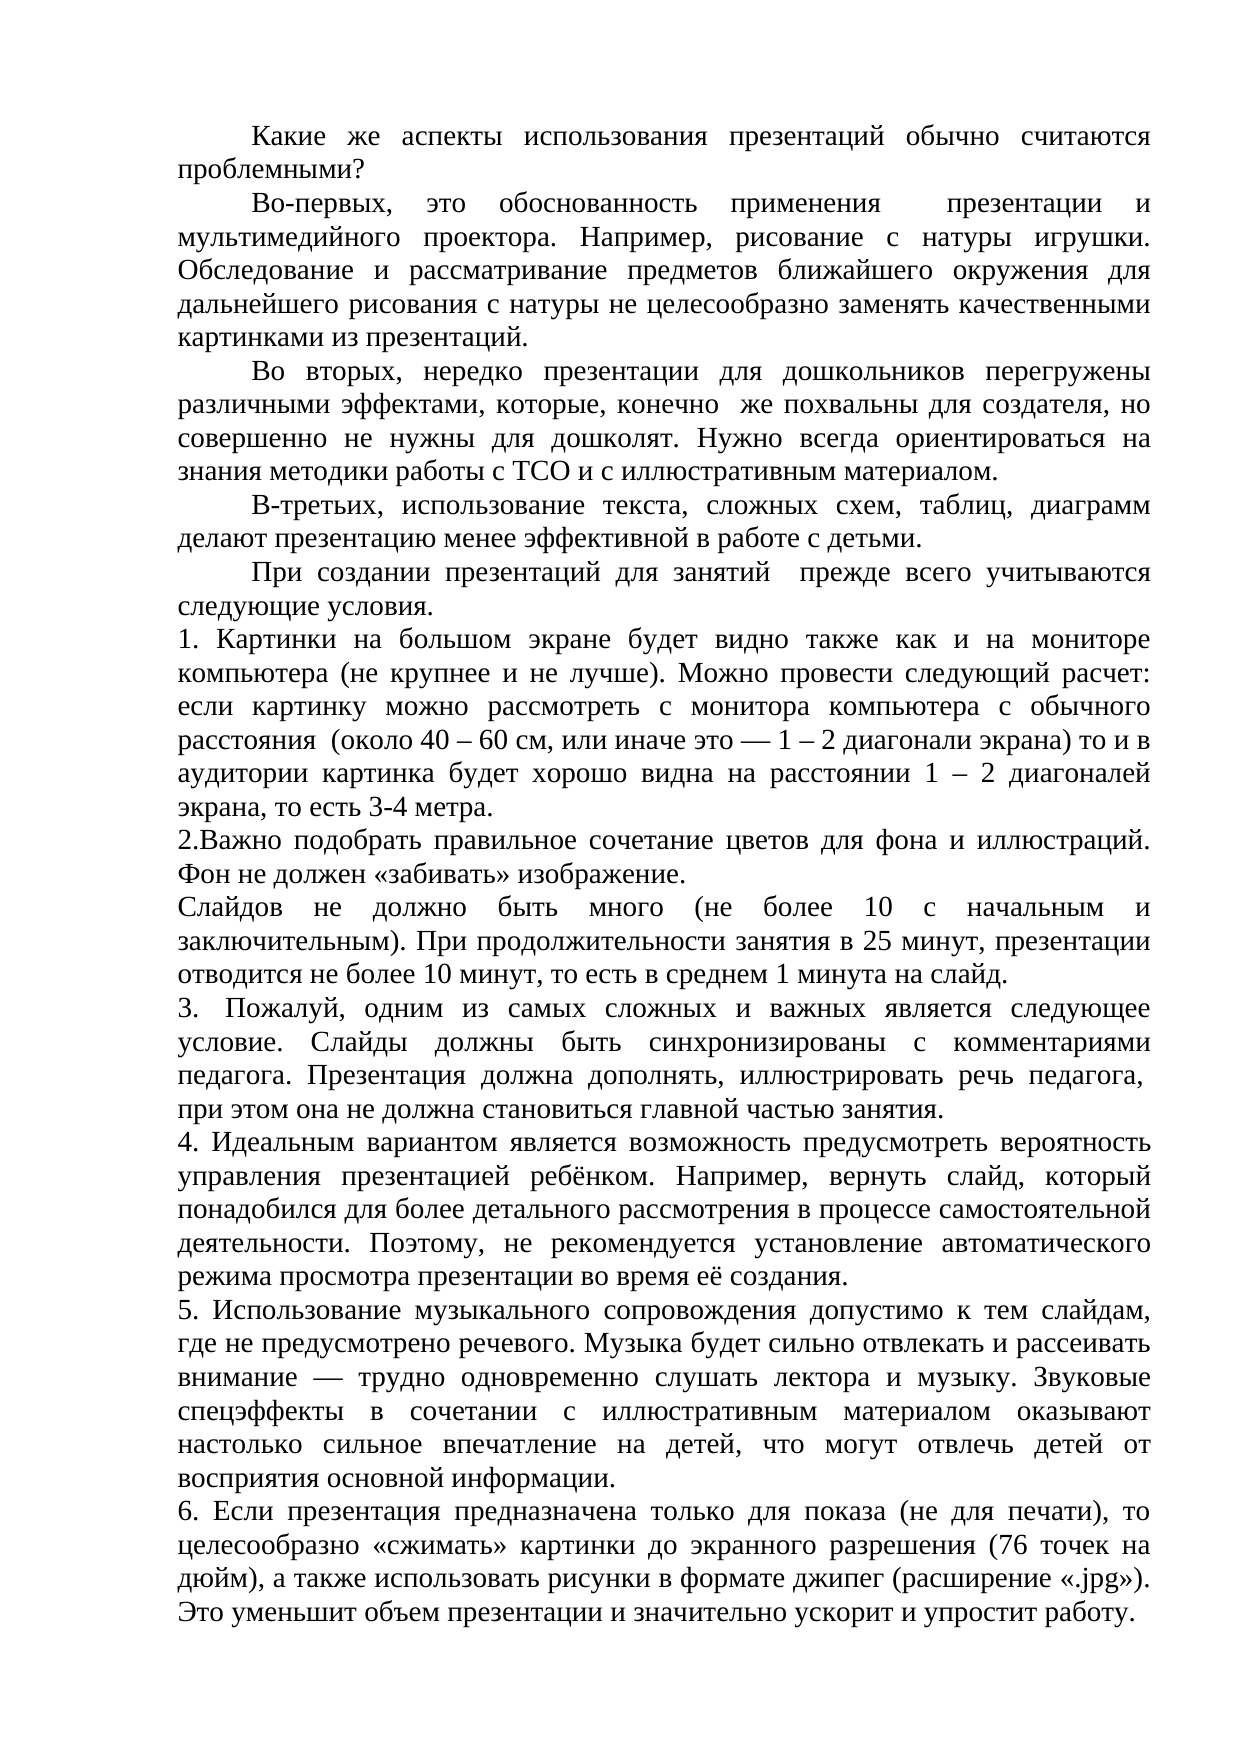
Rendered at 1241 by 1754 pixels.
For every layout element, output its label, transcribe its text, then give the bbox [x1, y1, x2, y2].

text 2.Важно подобрать правильное сочетание цветов для фона и иллюстраций. Фон не должен «забивать» изображение. [177, 822, 1152, 889]
text Слайдов не должно быть много (не более 10 с начальным и заключительным). При продолжительности занятия в 25 минут, презентации отводится не более 10 минут, то есть в среднем 1 минута на слайд. [177, 889, 1152, 990]
text В-третьих, использование текста, сложных схем, таблиц, диаграмм делают презентацию менее эффективной в работе с детьми. [177, 487, 1152, 554]
text Во-первых, это обоснованность применения презентации и мультимедийного проектора. Например, рисование с натуры игрушки. Обследование и рассматривание предметов ближайшего окружения для дальнейшего рисования с натуры не целесообразно заменять качественными картинками из презентаций. [177, 185, 1152, 353]
text 4. Идеальным вариантом является возможность предусмотреть вероятность управления презентацией ребёнком. Например, вернуть слайд, который понадобился для более детального рассмотрения в процессе самостоятельной деятельности. Поэтому, не рекомендуется установление автоматического режима просмотра презентации во время её создания. [177, 1124, 1152, 1292]
text При создании презентаций для занятий прежде всего учитываются следующие условия. [177, 554, 1152, 621]
text 5. Использование музыкального сопровождения допустимо к тем слайдам, где не предусмотрено речевого. Музыка будет сильно отвлекать и рассеивать внимание — трудно одновременно слушать лектора и музыку. Звуковые спецэффекты в сочетании с иллюстративным материалом оказывают настолько сильное впечатление на детей, что могут отвлечь детей от восприятия основной информации. [177, 1292, 1152, 1493]
text 1. Картинки на большом экране будет видно также как и на мониторе компьютера (не крупнее и не лучше). Можно провести следующий расчет: если картинку можно рассмотреть с монитора компьютера с обычного расстояния (около 40 – , или иначе это — 1 – 2 диагонали экрана) то и в аудитории картинка будет хорошо видна на расстоянии 1 – 2 диагоналей экрана, то есть 3-. [177, 621, 1152, 822]
text 6. Если презентация предназначена только для показа (не для печати), то целесообразно «сжимать» картинки до экранного разрешения (76 точек на дюйм), а также использовать рисунки в формате джипег (расширение «.jpg»). Это уменьшит объем презентации и значительно ускорит и упростит работу. [177, 1493, 1152, 1627]
text Какие же аспекты использования презентаций обычно считаются проблемными? [177, 118, 1152, 185]
text Во вторых, нередко презентации для дошкольников перегружены различными эффектами, которые, конечно же похвальны для создателя, но совершенно не нужны для дошколят. Нужно всегда ориентироваться на знания методики работы с ТСО и с иллюстративным материалом. [177, 353, 1152, 487]
text 3. Пожалуй, одним из самых сложных и важных является следующее условие. Слайды должны быть синхронизированы с комментариями педагога. Презентация должна дополнять, иллюстрировать речь педагога, при этом она не должна становиться главной частью занятия. [177, 990, 1152, 1124]
